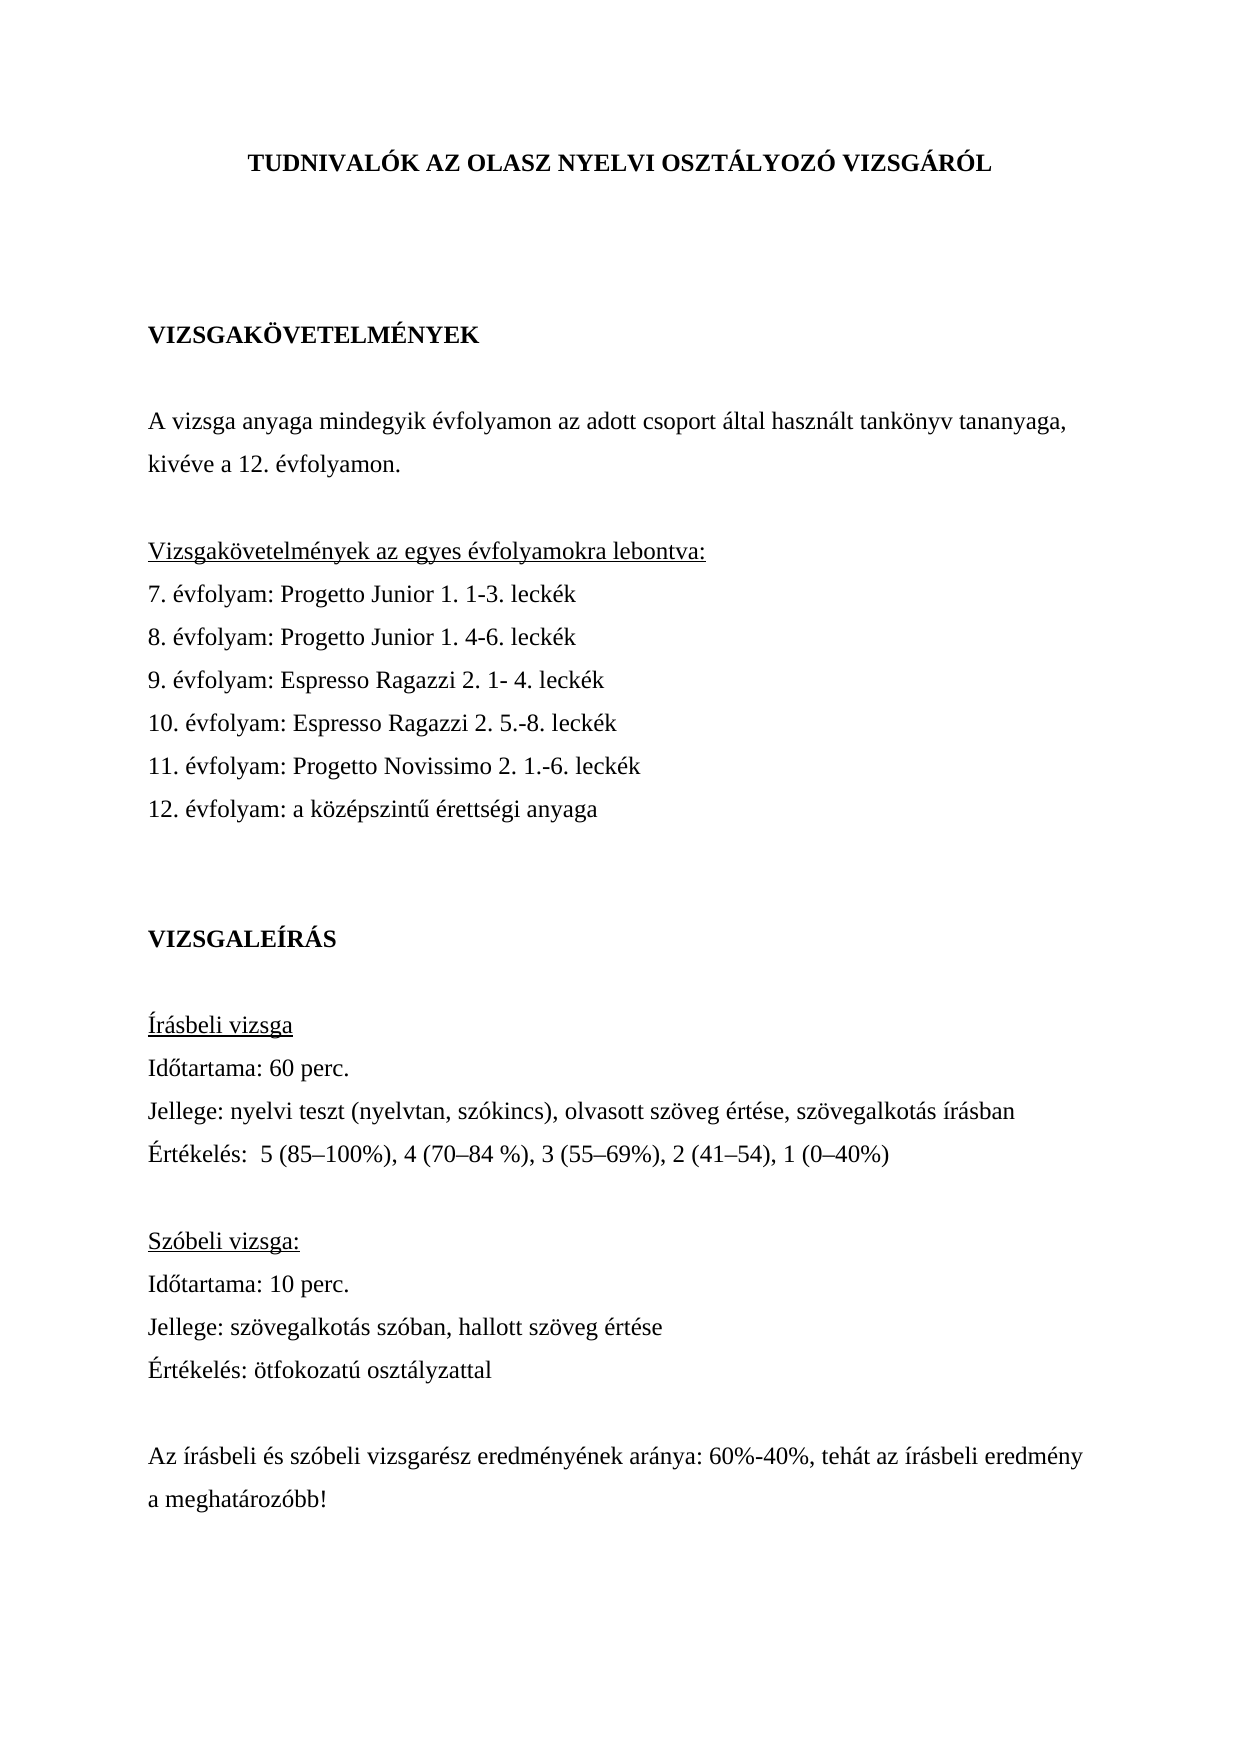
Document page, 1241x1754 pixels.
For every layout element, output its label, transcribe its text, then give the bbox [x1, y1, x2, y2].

text Jellege: szövegalkotás szóban, hallott szöveg értése [148, 1312, 1093, 1341]
text Időtartama: 60 perc. [148, 1053, 1093, 1082]
text Írásbeli vizsga [148, 1010, 1093, 1039]
text VIZSGAKÖVETELMÉNYEK [148, 320, 1093, 349]
text Értékelés: ötfokozatú osztályzattal [148, 1355, 1093, 1384]
text TUDNIVALÓK AZ OLASZ NYELVI OSZTÁLYOZÓ VIZSGÁRÓL [148, 148, 1093, 176]
text 11. évfolyam: Progetto Novissimo 2. 1.-6. leckék [148, 751, 1093, 780]
text 8. évfolyam: Progetto Junior 1. 4-6. leckék [148, 622, 1093, 651]
text 7. évfolyam: Progetto Junior 1. 1-3. leckék [148, 579, 1093, 608]
text 12. évfolyam: a középszintű érettségi anyaga [148, 794, 1093, 823]
text 9. évfolyam: Espresso Ragazzi 2. 1- 4. leckék [148, 665, 1093, 694]
text Szóbeli vizsga: [148, 1226, 1093, 1254]
text Időtartama: 10 perc. [148, 1269, 1093, 1298]
text A vizsga anyaga mindegyik évfolyamon az adott csoport által használt tankönyv tananyaga, kivéve a 12. évfolyamon. [148, 406, 1093, 478]
text Jellege: nyelvi teszt (nyelvtan, szókincs), olvasott szöveg értése, szövegalkotás írásban [148, 1096, 1093, 1125]
text Értékelés: 5 (85–100%), 4 (70–84 %), 3 (55–69%), 2 (41–54), 1 (0–40%) [148, 1139, 1093, 1168]
text 10. évfolyam: Espresso Ragazzi 2. 5.-8. leckék [148, 708, 1093, 737]
text Vizsgakövetelmények az egyes évfolyamokra lebontva: [148, 536, 1093, 564]
text VIZSGALEÍRÁS [148, 924, 1093, 953]
text Az írásbeli és szóbeli vizsgarész eredményének aránya: 60%-40%, tehát az írásbeli eredmény a meghatározóbb! [148, 1441, 1093, 1513]
